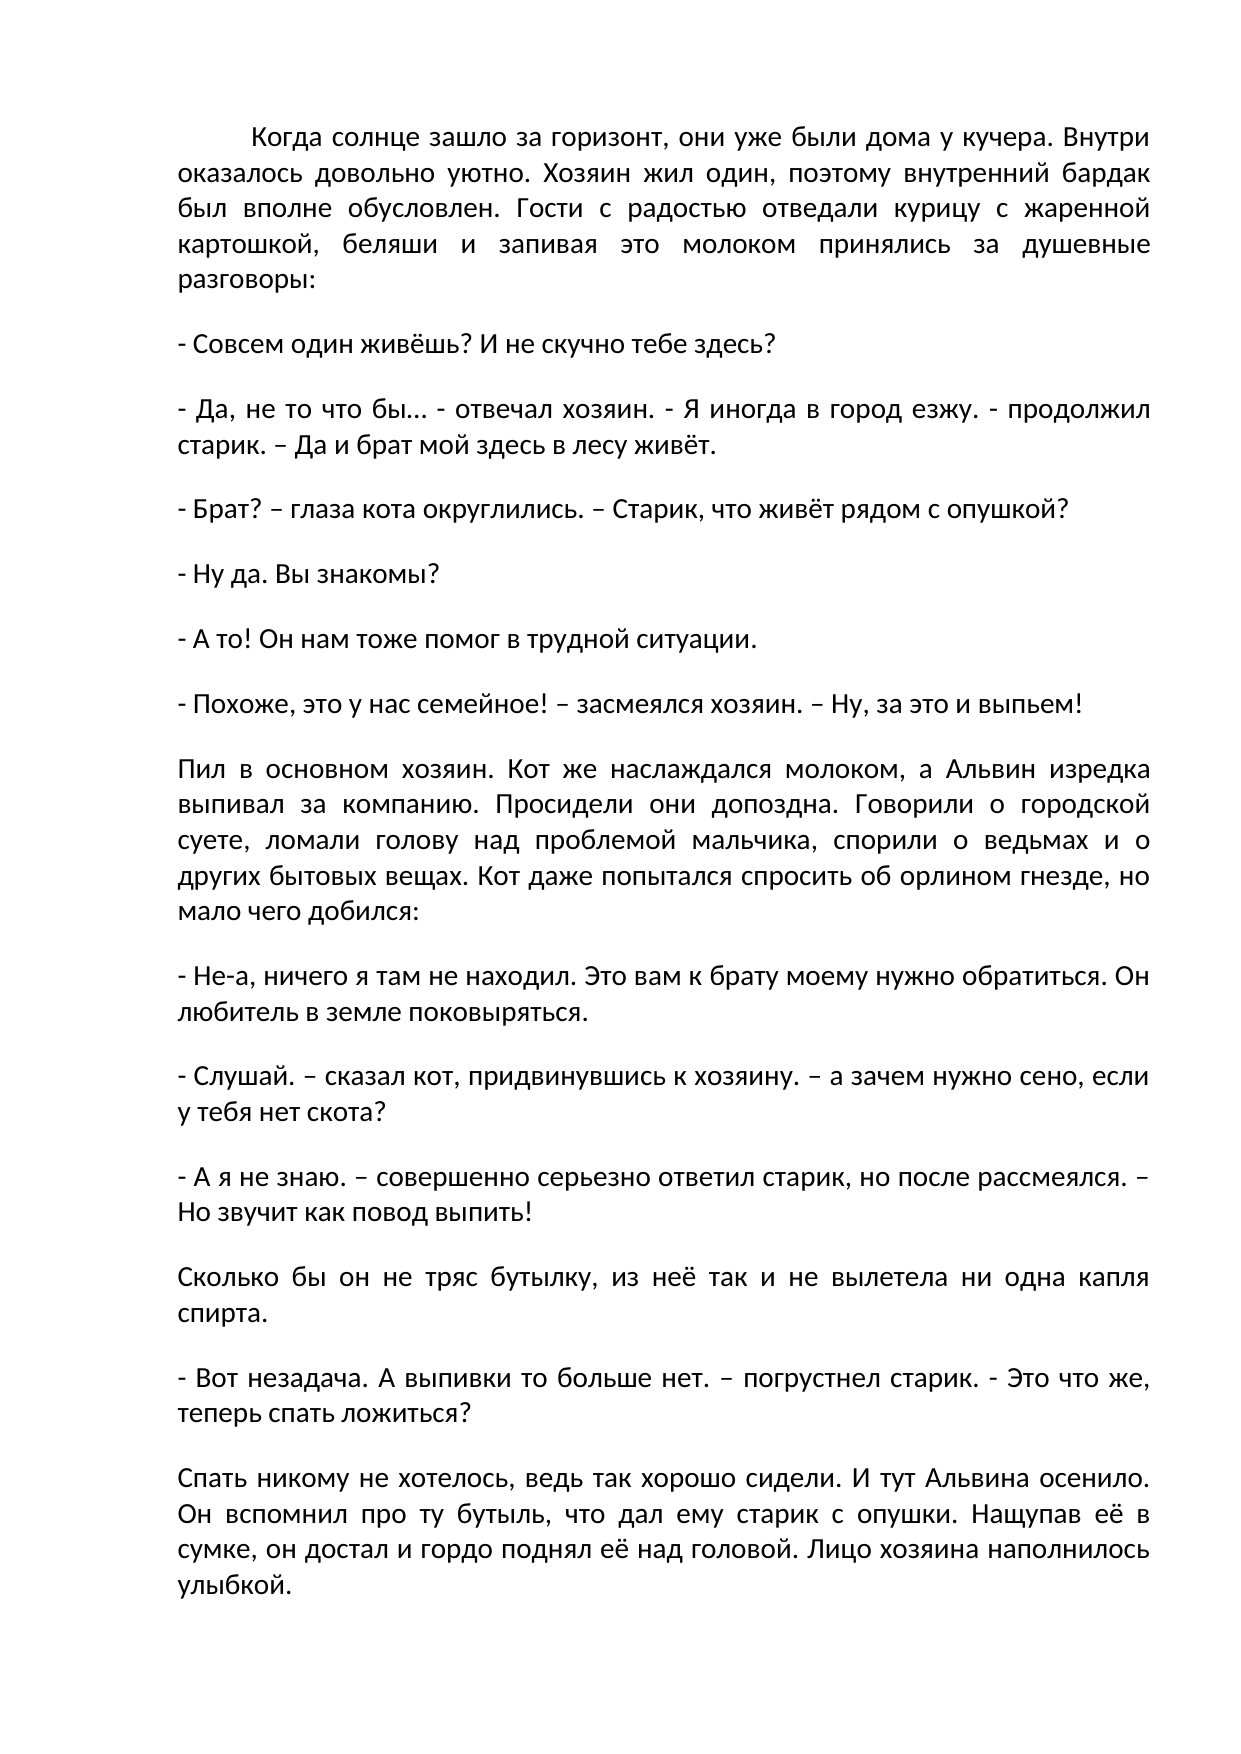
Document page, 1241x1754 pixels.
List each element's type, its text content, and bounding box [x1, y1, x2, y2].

text - Похоже, это у нас семейное! – засмеялся хозяин. – Ну, за это и выпьем! [177, 685, 1152, 721]
text - Да, не то что бы… - отвечал хозяин. - Я иногда в город езжу. - продолжил старик. – Да и брат мой здесь в лесу живёт. [177, 390, 1152, 461]
text - Брат? – глаза кота округлились. – Старик, что живёт рядом с опушкой? [177, 491, 1152, 526]
text - Слушай. – сказал кот, придвинувшись к хозяину. – а зачем нужно сено, если у тебя нет скота? [177, 1057, 1152, 1129]
text - А я не знаю. – совершенно серьезно ответил старик, но после рассмеялся. – Но звучит как повод выпить! [177, 1158, 1152, 1229]
text - А то! Он нам тоже помог в трудной ситуации. [177, 620, 1152, 656]
text - Не-а, ничего я там не находил. Это вам к брату моему нужно обратиться. Он любитель в земле поковыряться. [177, 957, 1152, 1028]
text - Вот незадача. А выпивки то больше нет. – погрустнел старик. - Это что же, теперь спать ложиться? [177, 1359, 1152, 1430]
text Когда солнце зашло за горизонт, они уже были дома у кучера. Внутри оказалось довольно уютно. Хозяин жил один, поэтому внутренний бардак был вполне обусловлен. Гости с радостью отведали курицу с жаренной картошкой, беляши и запивая это молоком принялись за душевные разговоры: [177, 118, 1152, 296]
text - Ну да. Вы знакомы? [177, 555, 1152, 591]
text Пил в основном хозяин. Кот же наслаждался молоком, а Альвин изредка выпивал за компанию. Просидели они допоздна. Говорили о городской суете, ломали голову над проблемой мальчика, спорили о ведьмах и о других бытовых вещах. Кот даже попытался спросить об орлином гнезде, но мало чего добился: [177, 750, 1152, 928]
text Спать никому не хотелось, ведь так хорошо сидели. И тут Альвина осенило. Он вспомнил про ту бутыль, что дал ему старик с опушки. Нащупав её в сумке, он достал и гордо поднял её над головой. Лицо хозяина наполнилось улыбкой. [177, 1459, 1152, 1602]
text - Совсем один живёшь? И не скучно тебе здесь? [177, 325, 1152, 361]
text Сколько бы он не тряс бутылку, из неё так и не вылетела ни одна капля спирта. [177, 1258, 1152, 1329]
